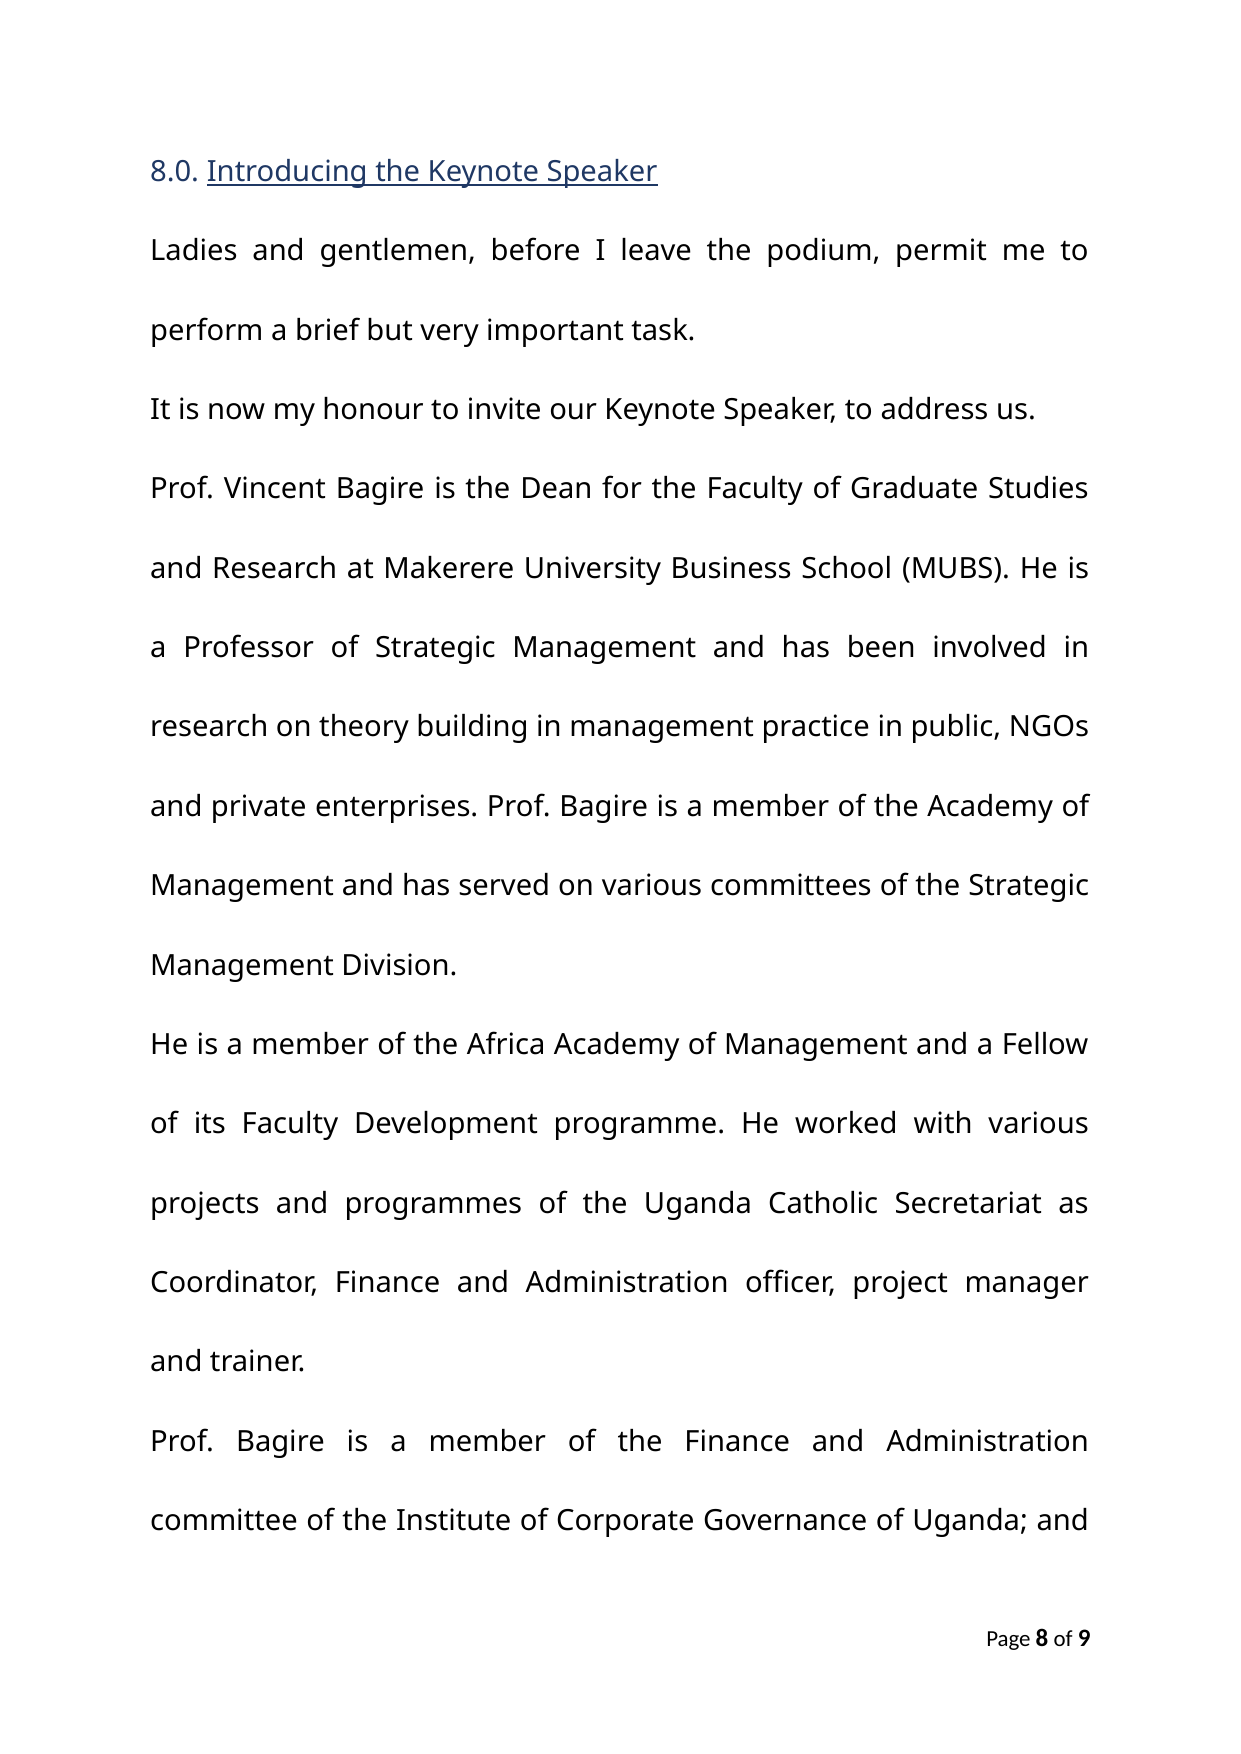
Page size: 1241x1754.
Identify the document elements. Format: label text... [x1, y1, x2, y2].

list 8.0. Introducing the Keynote Speaker [150, 150, 1090, 190]
list It is now my honour to invite our Keynote Speaker, to address us. [150, 388, 1090, 428]
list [150, 1420, 1090, 1539]
list Ladies and gentlemen, before I leave the podium, permit me to perform a brief but very important task. [150, 229, 1090, 348]
list He is a member of the Africa Academy of Management and a Fellow of its Faculty Development programme. He worked with various projects and programmes of the Uganda Catholic Secretariat as Coordinator, Finance and Administration officer, project manager and trainer. [150, 1023, 1090, 1380]
list Prof. Vincent Bagire is the Dean for the Faculty of Graduate Studies and Research at Makerere University Business School (MUBS). He is a Professor of Strategic Management and has been involved in research on theory building in management practice in public, NGOs and private enterprises. Prof. Bagire is a member of the Academy of Management and has served on various committees of the Strategic Management Division. [150, 467, 1090, 983]
